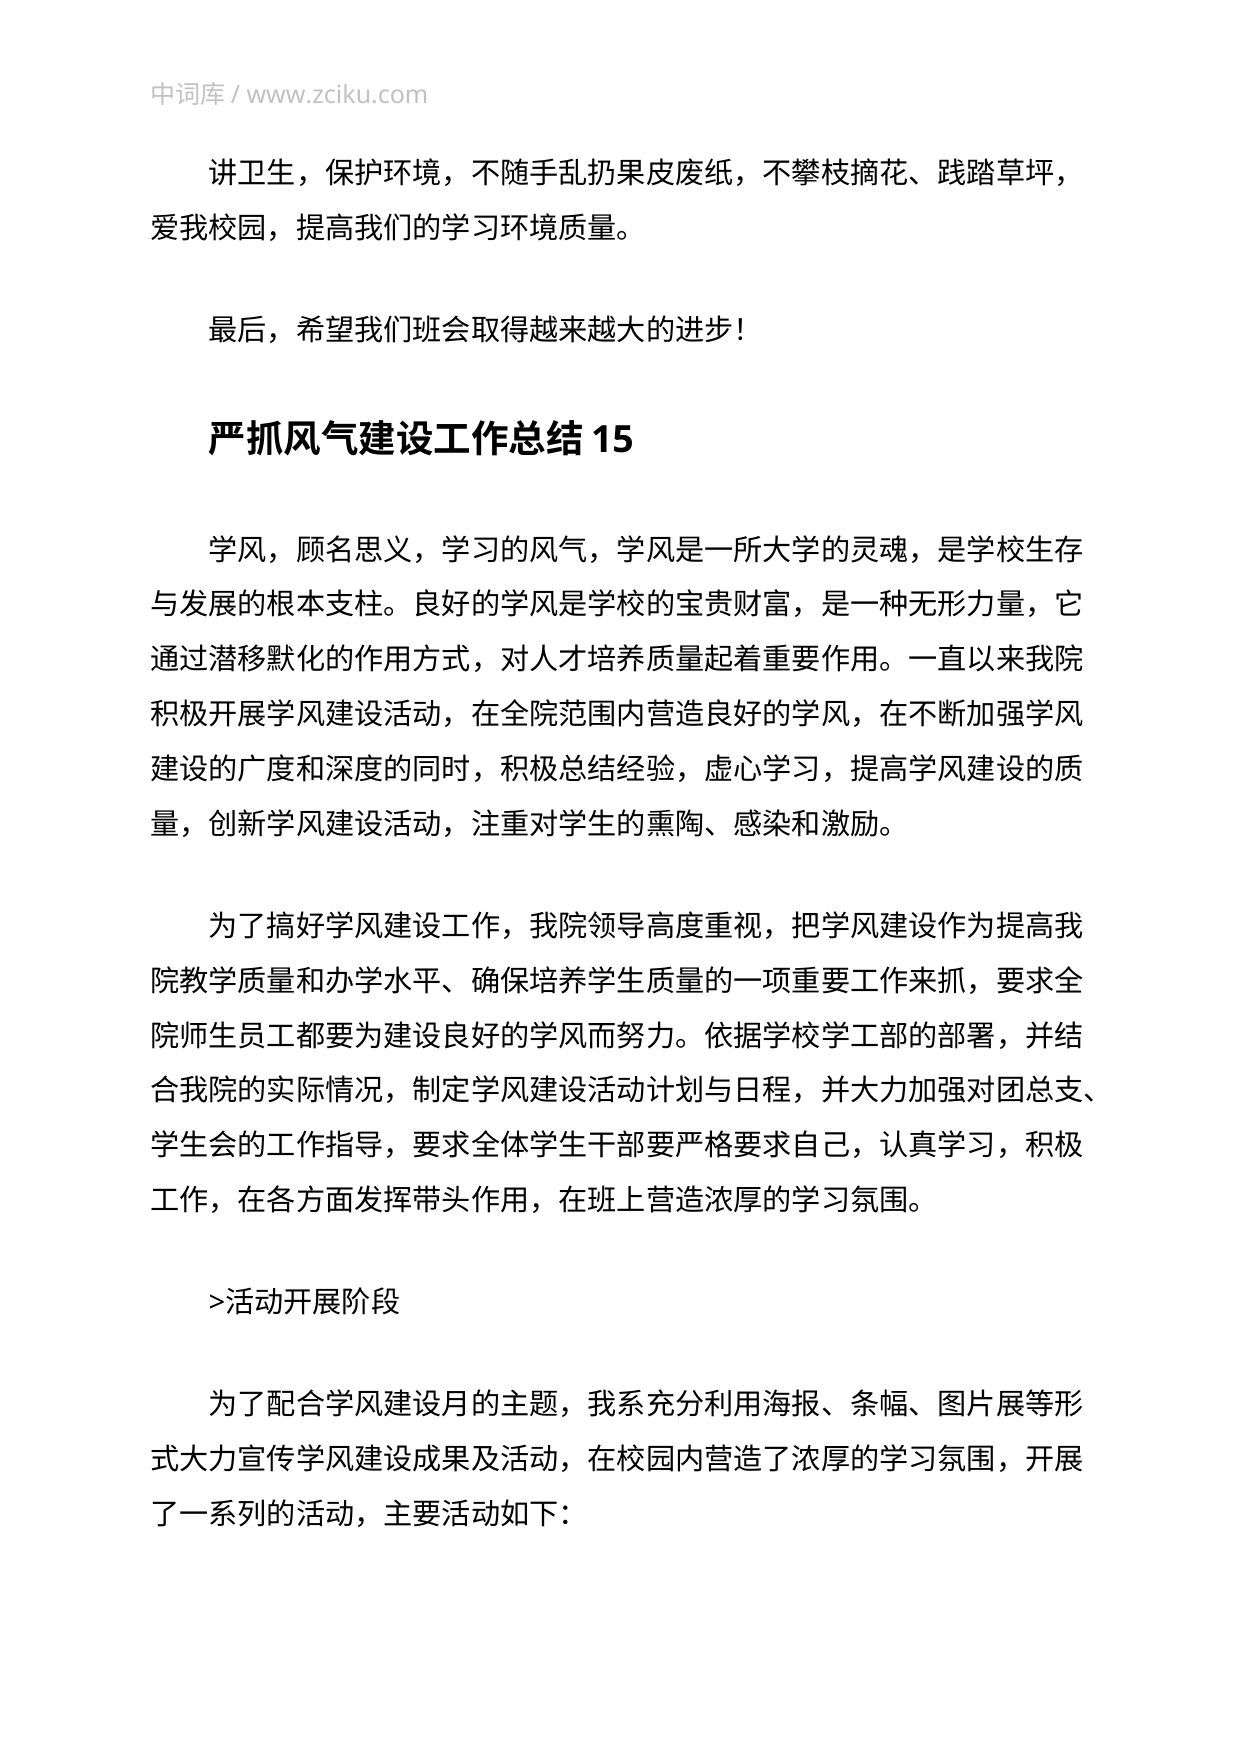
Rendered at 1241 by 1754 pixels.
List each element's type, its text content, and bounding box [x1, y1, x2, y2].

text 最后，希望我们班会取得越来越大的进步！ [150, 307, 1090, 349]
text >活动开展阶段 [150, 1278, 1090, 1321]
text 讲卫生，保护环境，不随手乱扔果皮废纸，不攀枝摘花、践踏草坪，爱我校园，提高我们的学习环境质量。 [150, 150, 1090, 247]
text 学风，顾名思义，学习的风气，学风是一所大学的灵魂，是学校生存与发展的根本支柱。良好的学风是学校的宝贵财富，是一种无形力量，它通过潜移默化的作用方式，对人才培养质量起着重要作用。一直以来我院积极开展学风建设活动，在全院范围内营造良好的学风，在不断加强学风建设的广度和深度的同时，积极总结经验，虚心学习，提高学风建设的质量，创新学风建设活动，注重对学生的熏陶、感染和激励。 [150, 526, 1090, 843]
text 为了配合学风建设月的主题，我系充分利用海报、条幅、图片展等形式大力宣传学风建设成果及活动，在校园内营造了浓厚的学习氛围，开展了一系列的活动，主要活动如下： [150, 1381, 1090, 1533]
text 严抓风气建设工作总结15 [150, 408, 1090, 463]
text 为了搞好学风建设工作，我院领导高度重视，把学风建设作为提高我院教学质量和办学水平、确保培养学生质量的一项重要工作来抓，要求全院师生员工都要为建设良好的学风而努力。依据学校学工部的部署，并结合我院的实际情况，制定学风建设活动计划与日程，并大力加强对团总支、学生会的工作指导，要求全体学生干部要严格要求自己，认真学习，积极工作，在各方面发挥带头作用，在班上营造浓厚的学习氛围。 [150, 902, 1090, 1219]
